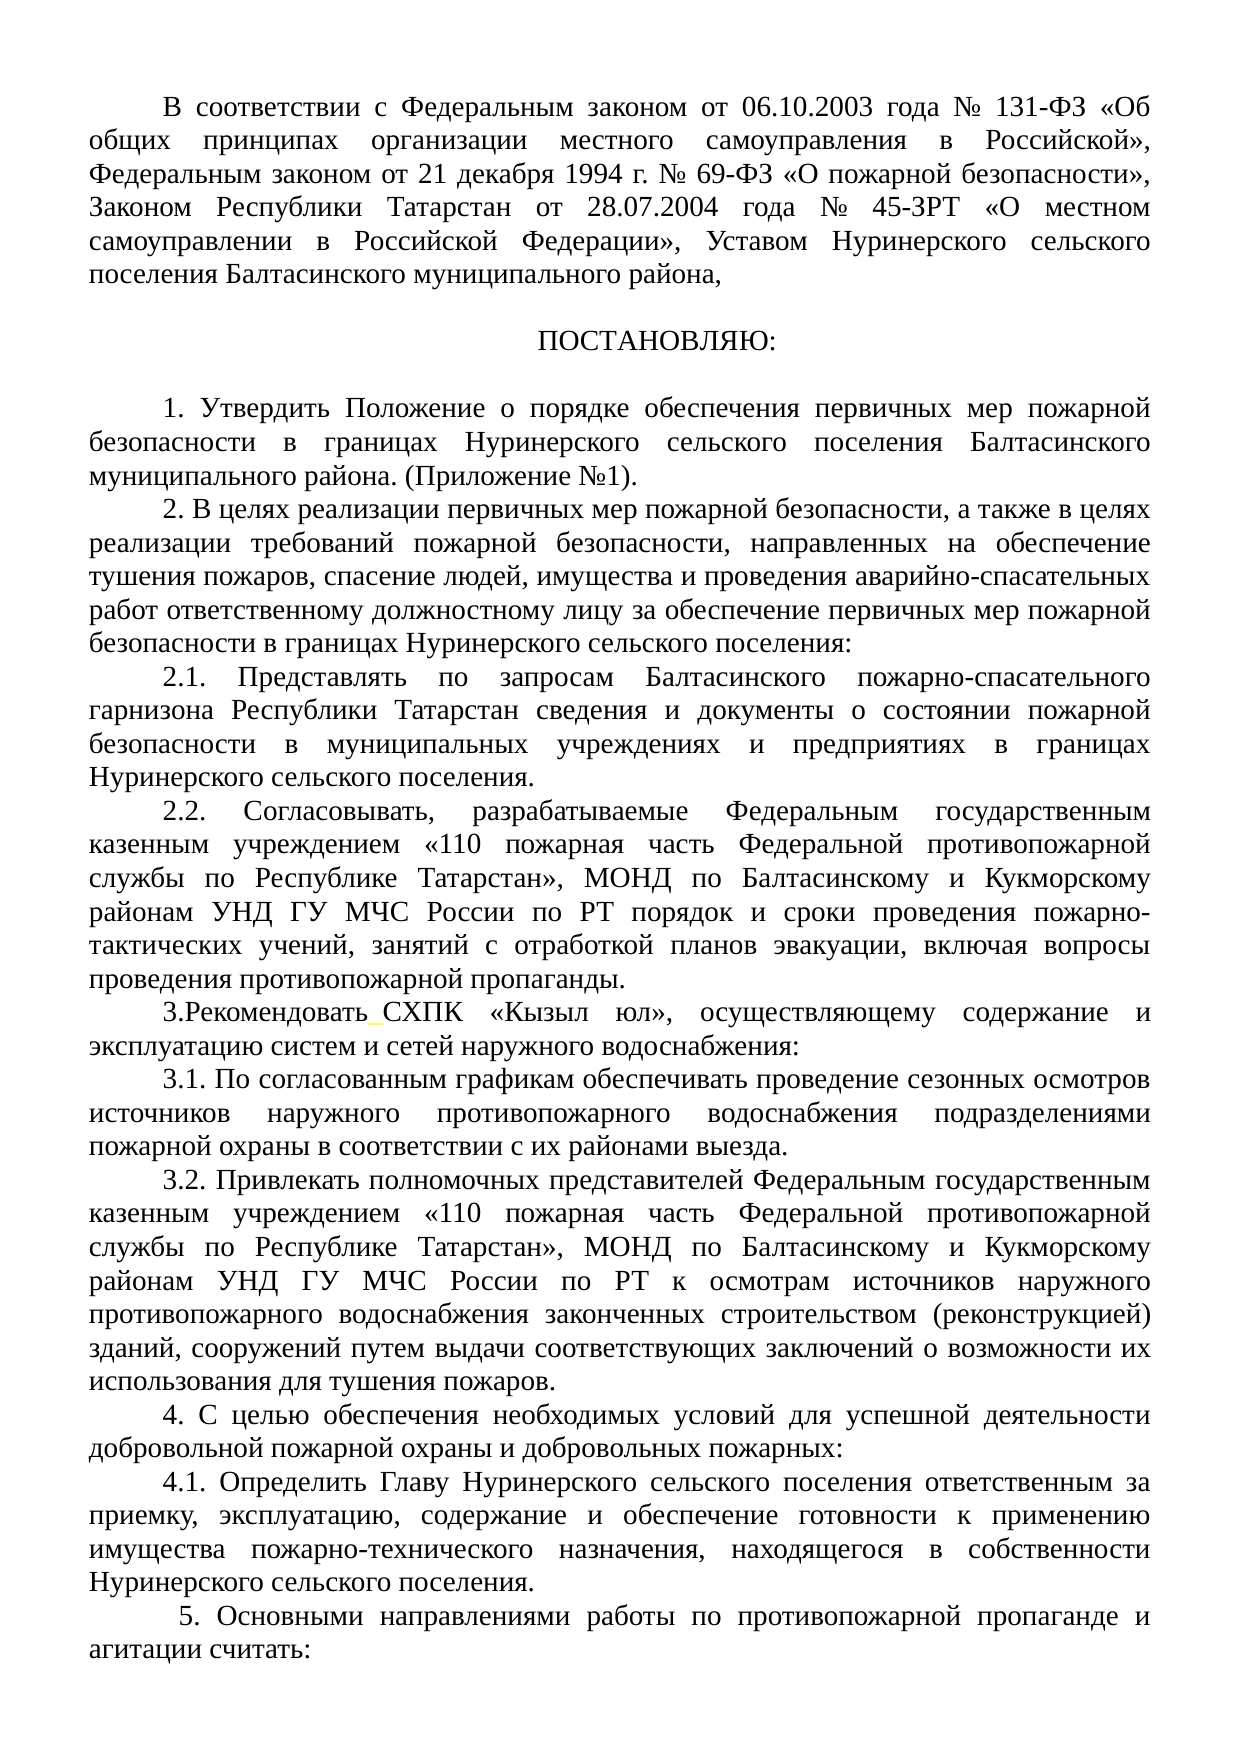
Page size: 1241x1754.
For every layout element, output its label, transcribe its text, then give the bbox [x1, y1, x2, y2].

text 1. Утвердить Положение о порядке обеспечения первичных мер пожарной безопасности в границах Нуринерского сельского поселения Балтасинского муниципального района. (Приложение №1). [89, 391, 1152, 491]
text ПОСТАНОВЛЯЮ: [89, 323, 1152, 357]
text В соответствии с Федеральным законом от 06.10.2003 года № 131-ФЗ «Об общих принципах организации местного самоуправления в Российской», Федеральным законом от 21 декабря 1994 г. № 69-ФЗ «О пожарной безопасности», Законом Республики Татарстан от 28.07.2004 года № 45-ЗРТ «О местном самоуправлении в Российской Федерации», Уставом Нуринерского сельского поселения Балтасинского муниципального района, [89, 89, 1152, 290]
text 4.1. Определить Главу Нуринерского сельского поселения ответственным за приемку, эксплуатацию, содержание и обеспечение готовности к применению имущества пожарно-технического назначения, находящегося в собственности Нуринерского сельского поселения. [89, 1464, 1152, 1598]
text 2.1. Представлять по запросам Балтасинского пожарно-спасательного гарнизона Республики Татарстан сведения и документы о состоянии пожарной безопасности в муниципальных учреждениях и предприятиях в границах Нуринерского сельского поселения. [89, 659, 1152, 793]
text 5. Основными направлениями работы по противопожарной пропаганде и агитации считать: [89, 1598, 1152, 1665]
text 2.2. Согласовывать, разрабатываемые Федеральным государственным казенным учреждением «110 пожарная часть Федеральной противопожарной службы по Республике Татарстан», МОНД по Балтасинскому и Кукморскому районам УНД ГУ МЧС России по РТ порядок и сроки проведения пожарно-тактических учений, занятий с отработкой планов эвакуации, включая вопросы проведения противопожарной пропаганды. [89, 793, 1152, 994]
text 3.2. Привлекать полномочных представителей Федеральным государственным казенным учреждением «110 пожарная часть Федеральной противопожарной службы по Республике Татарстан», МОНД по Балтасинскому и Кукморскому районам УНД ГУ МЧС России по РТ к осмотрам источников наружного противопожарного водоснабжения законченных строительством (реконструкцией) зданий, сооружений путем выдачи соответствующих заключений о возможности их использования для тушения пожаров. [89, 1162, 1152, 1397]
text 3.Рекомендовать_СХПК «Кызыл юл», осуществляющему содержание и эксплуатацию систем и сетей наружного водоснабжения: [89, 994, 1152, 1061]
text 3.1. По согласованным графикам обеспечивать проведение сезонных осмотров источников наружного противопожарного водоснабжения подразделениями пожарной охраны в соответствии с их районами выезда. [89, 1061, 1152, 1162]
text 2. В целях реализации первичных мер пожарной безопасности, а также в целях реализации требований пожарной безопасности, направленных на обеспечение тушения пожаров, спасение людей, имущества и проведения аварийно-спасательных работ ответственному должностному лицу за обеспечение первичных мер пожарной безопасности в границах Нуринерского сельского поселения: [89, 491, 1152, 659]
text 4. С целью обеспечения необходимых условий для успешной деятельности добровольной пожарной охраны и добровольных пожарных: [89, 1397, 1152, 1464]
